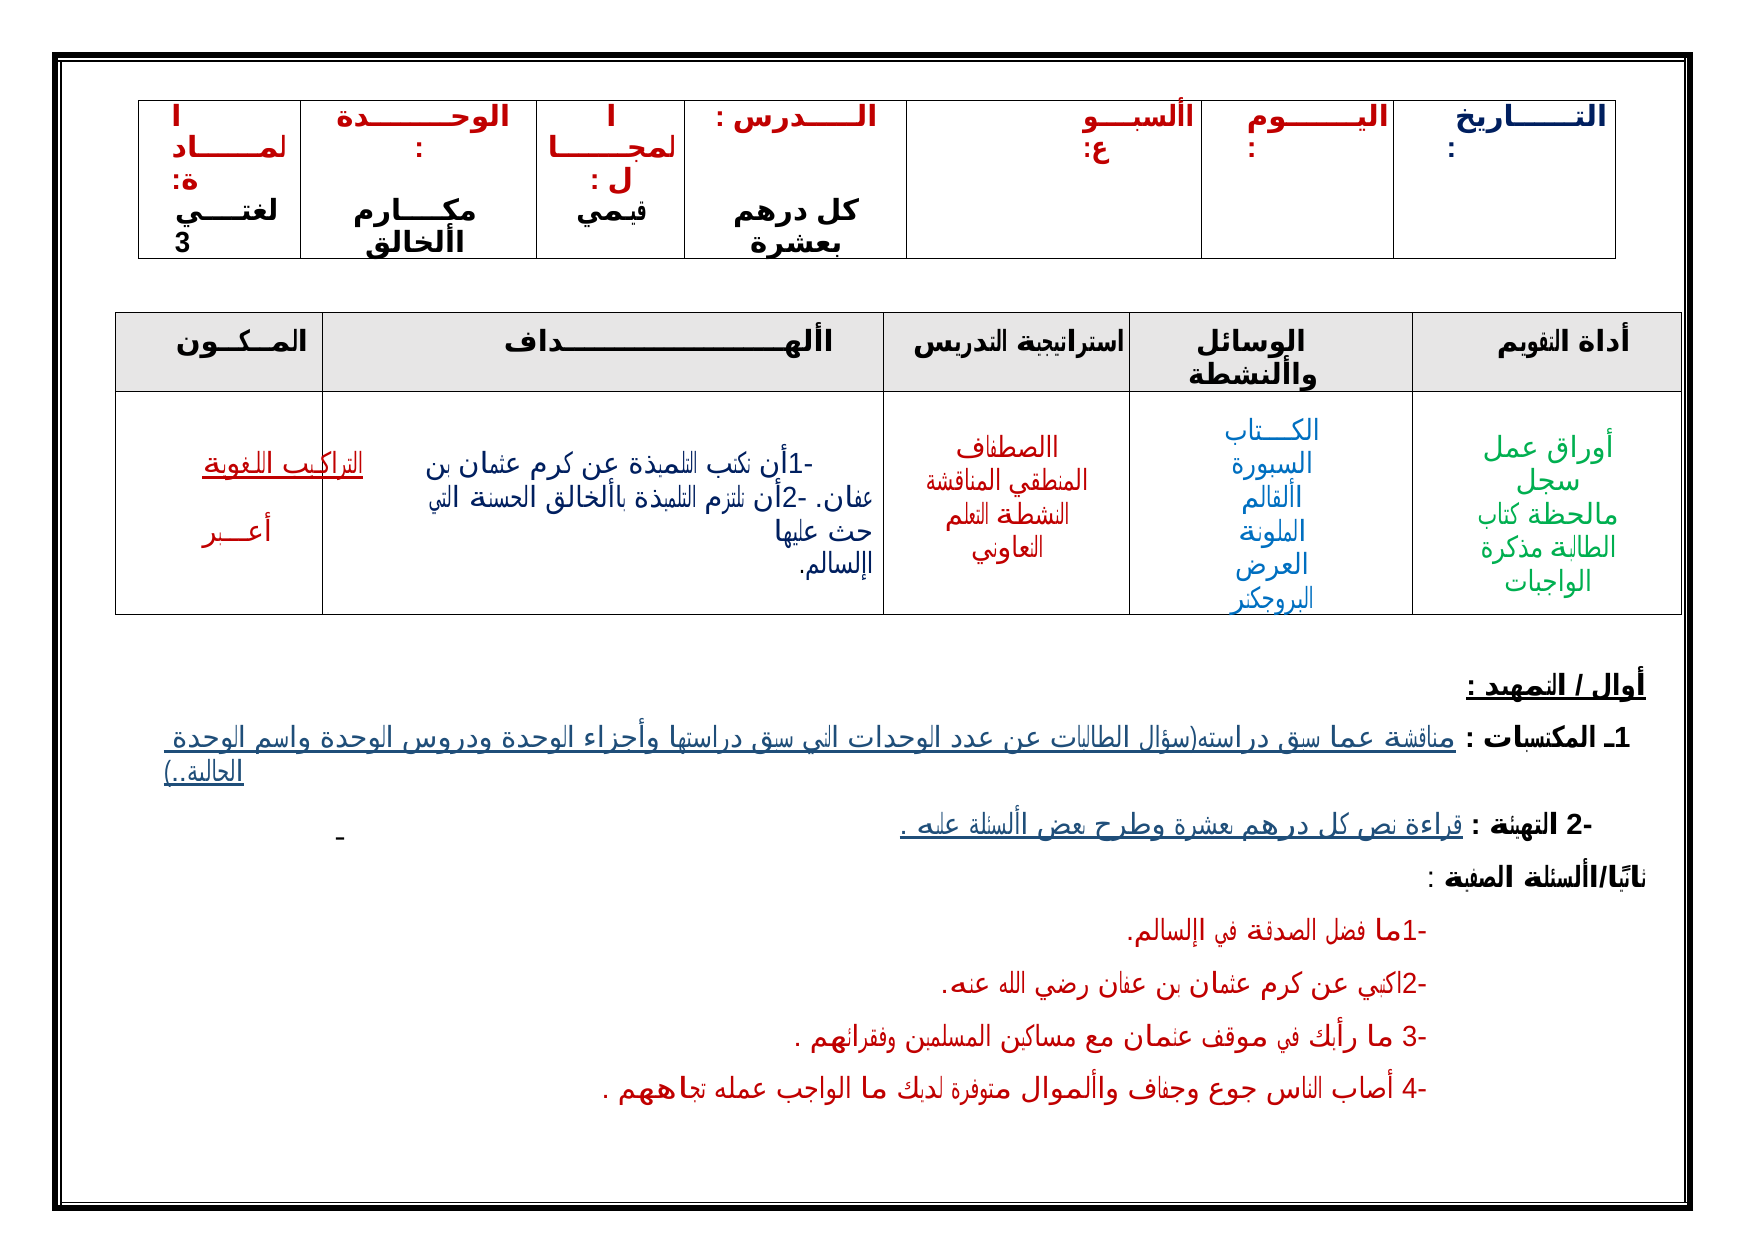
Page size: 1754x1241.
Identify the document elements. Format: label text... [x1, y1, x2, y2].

table_cell لغتــــي 3 [139, 196, 300, 258]
table_cell أوراق عمل سجل مالحظة كتاب الطالبة مذكرة الواجبات [1413, 392, 1681, 614]
table_header األسبــــوع: [907, 101, 1201, 196]
table_header الوحــــــــدة : [301, 101, 536, 196]
table_cell االصطفاف المنطقي المناقشة النشطة التعلم التعاوني [884, 392, 1129, 614]
table_cell -1أن تكتب التلميذة عن كرم عثمان بن عفان. -2أن تلتزم التلميذة باألخالق الحسنة التي حث عليها اإلسالم. [323, 392, 883, 614]
table_header استراتيجية التدريس [884, 313, 1129, 391]
table_cell التراكـيب اللـغوية أعـــبر [116, 392, 322, 614]
table_header أداة التقويم [1413, 313, 1681, 391]
table_header الوسائل واألنشطة [1130, 313, 1412, 391]
text -4 أصاب الناس جوع وجفاف واألموال متوفرة لديك ما الواجب عمله تجاههم . [104, 1071, 1427, 1105]
table_cell كل درهم بعشرة [685, 196, 906, 258]
text أوال / التمهيد : [104, 668, 1646, 701]
text -3 ما رأيك في موقف عثمان مع مساكين المسلمين وفقرائهم . [104, 1018, 1427, 1052]
table_header المــكــون [116, 313, 322, 391]
table_cell [1202, 196, 1393, 258]
table_cell [907, 196, 1201, 258]
table_header المــــــادة: [139, 101, 300, 196]
table_header األهــــــــــــــــــــــداف [323, 313, 883, 391]
text -2اكتبي عن كرم عثمان بن عفان رضي الله عنه. [104, 966, 1427, 999]
table_cell مكــــارم األخالق [301, 196, 536, 258]
text -1ما فضل الصدقة في اإلسالم. [104, 913, 1427, 946]
table_cell الكــــتاب السبورة األقالم الملونة العرض البروجكتر [1130, 392, 1412, 614]
table_header التــــــاريخ : [1394, 101, 1615, 196]
table_cell قيـمي [537, 196, 684, 258]
table_header المجـــــــال : [537, 101, 684, 196]
subtitle ثانيًا/األسئلة الصفية : [104, 859, 1646, 895]
table_header الـــــدرس : [685, 101, 906, 196]
table_cell [1394, 196, 1615, 258]
table_header اليـــــــوم : [1202, 101, 1393, 196]
text -2 التهيئة : قراءة نص كل درهم بعشرة وطرح بعض األسئلة عليه . [899, 807, 1684, 841]
text 1ـ المكتسبات : مناقشة عما سبق دراسته(سؤال الطالبات عن عدد الوحدات التي سبق دراستها وأجزاء الوحدة ودروس الوحدة واسم الوحدة الحالية..) [164, 720, 1684, 787]
